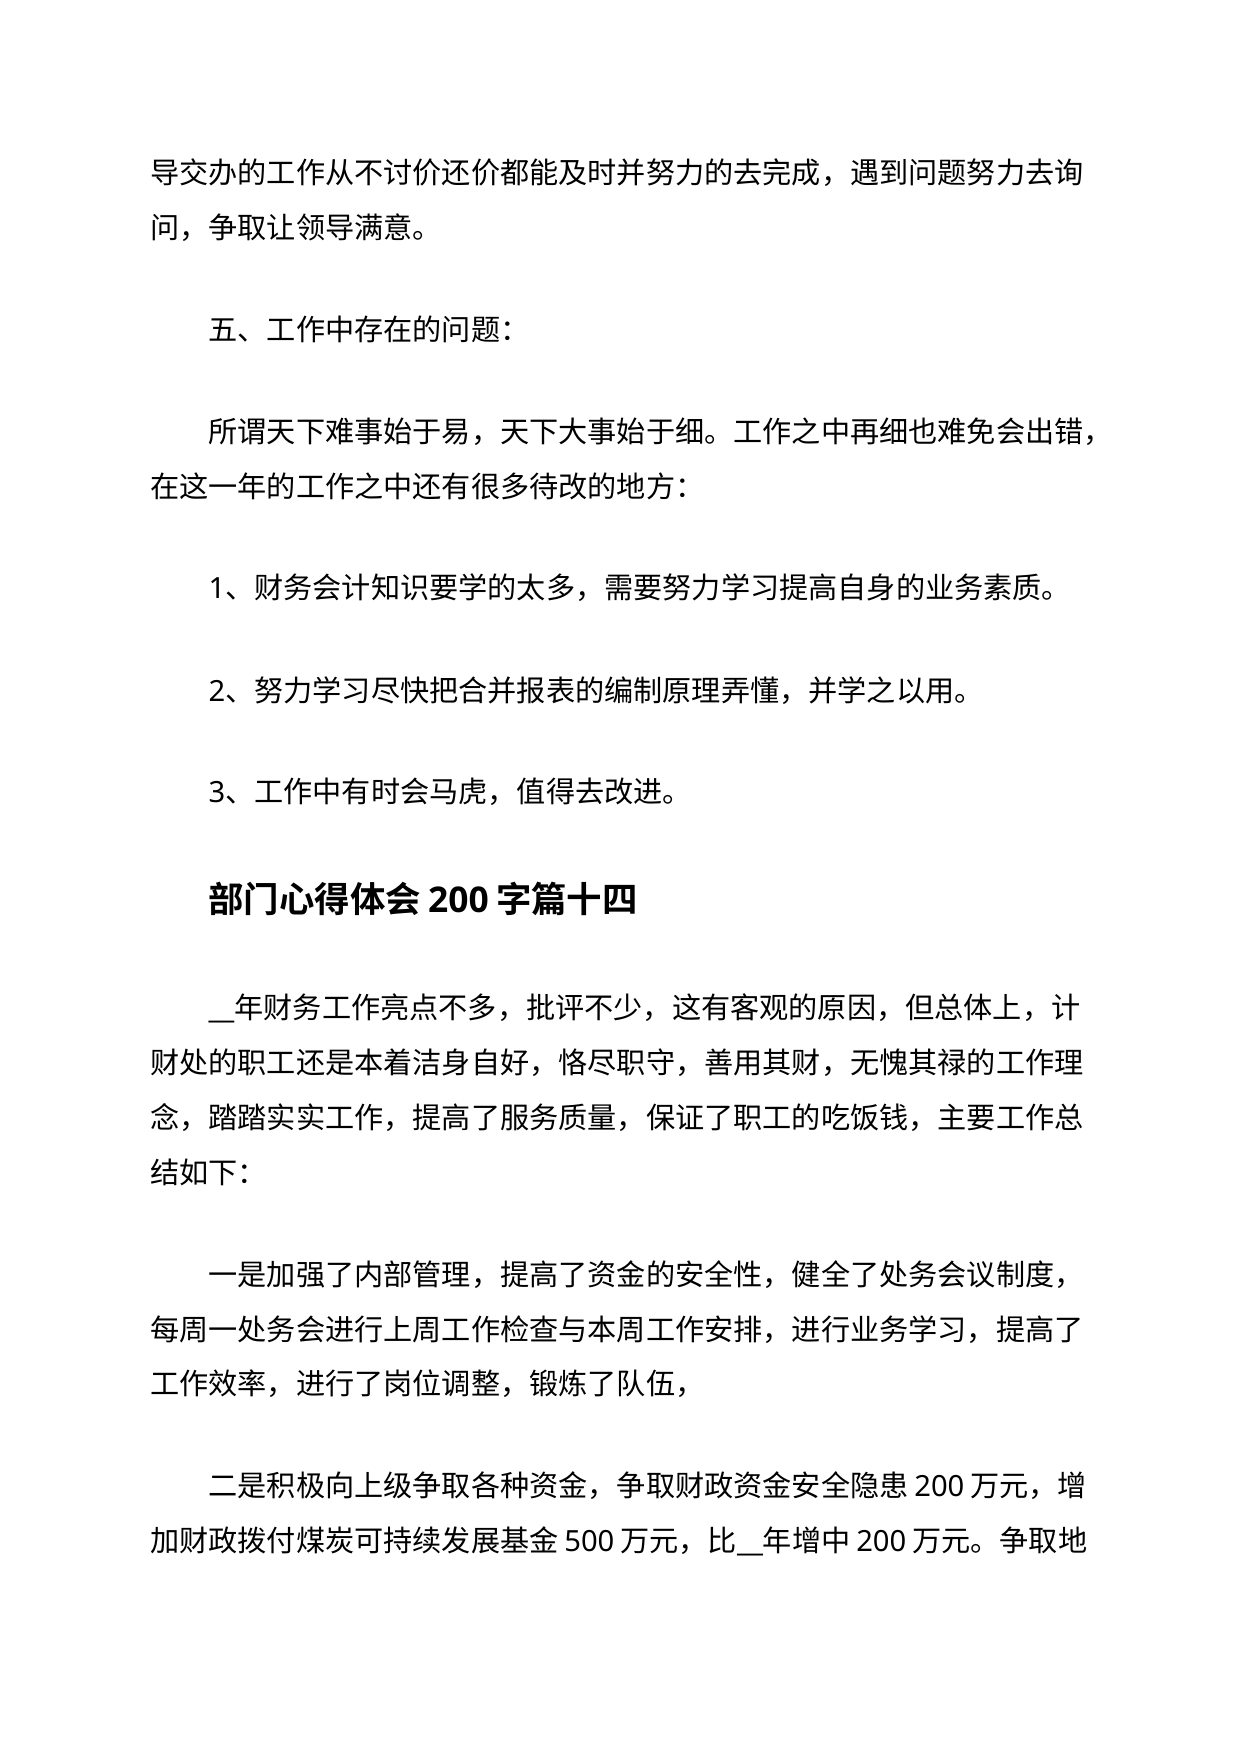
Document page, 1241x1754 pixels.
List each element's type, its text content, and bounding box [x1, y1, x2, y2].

text __年财务工作亮点不多，批评不少，这有客观的原因，但总体上，计财处的职工还是本着洁身自好，恪尽职守，善用其财，无愧其禄的工作理念，踏踏实实工作，提高了服务质量，保证了职工的吃饭钱，主要工作总结如下： [150, 984, 1090, 1192]
text 3、工作中有时会马虎，值得去改进。 [150, 769, 1090, 811]
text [150, 1463, 1090, 1560]
text 所谓天下难事始于易，天下大事始于细。工作之中再细也难免会出错，在这一年的工作之中还有很多待改的地方： [150, 408, 1090, 506]
text 部门心得体会200字篇十四 [150, 871, 1090, 922]
text 五、工作中存在的问题： [150, 307, 1090, 349]
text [150, 150, 1090, 247]
text 一是加强了内部管理，提高了资金的安全性，健全了处务会议制度，每周一处务会进行上周工作检查与本周工作安排，进行业务学习，提高了工作效率，进行了岗位调整，锻炼了队伍， [150, 1251, 1090, 1403]
text 2、努力学习尽快把合并报表的编制原理弄懂，并学之以用。 [150, 667, 1090, 709]
text 1、财务会计知识要学的太多，需要努力学习提高自身的业务素质。 [150, 565, 1090, 607]
